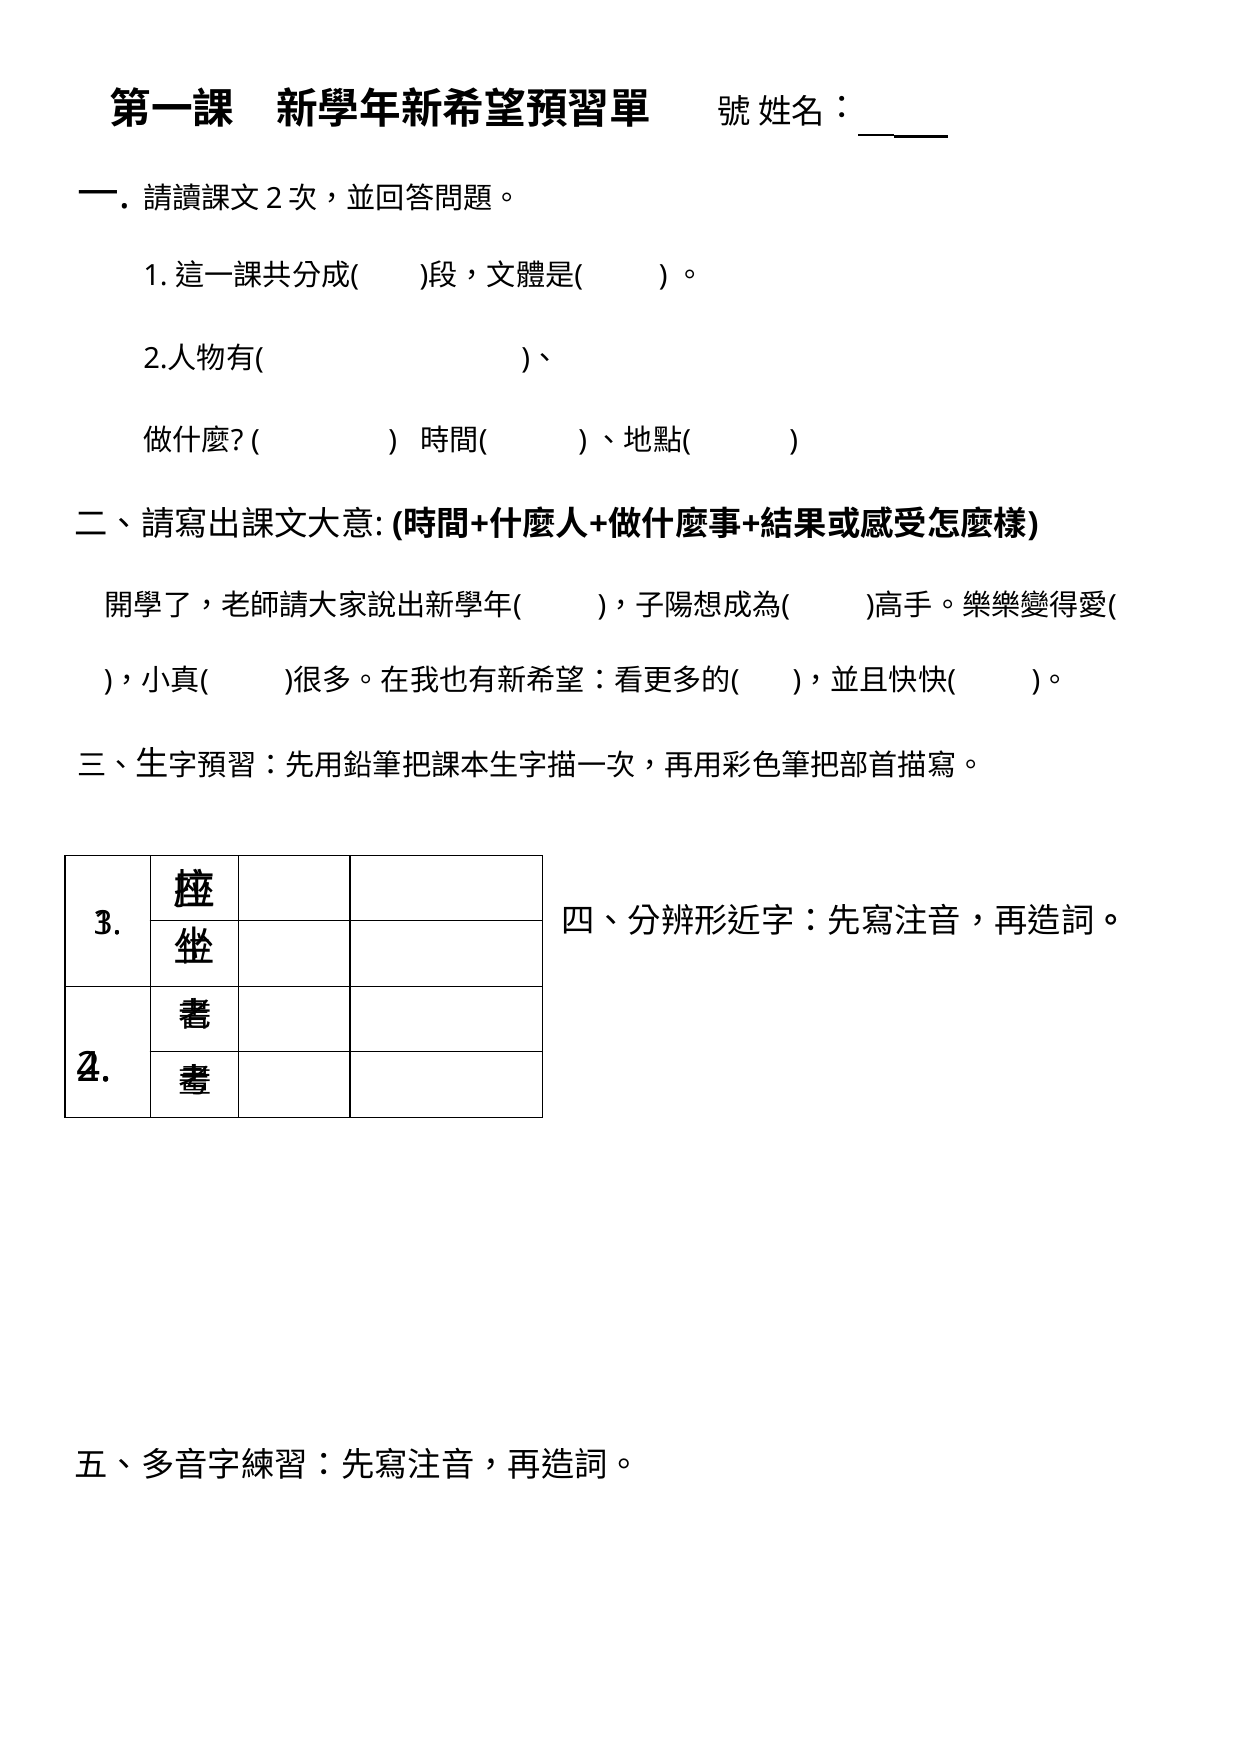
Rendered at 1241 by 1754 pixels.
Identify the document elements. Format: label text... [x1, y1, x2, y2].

text 五、多音字練習：先寫注音，再造詞。 [74, 1424, 1163, 1499]
text 2.人物有( )、 [143, 318, 1163, 393]
table_header [239, 856, 349, 920]
table_header 拉 [151, 856, 238, 920]
table_cell 4. [66, 987, 150, 1117]
table_cell [239, 1052, 349, 1117]
table_cell [239, 987, 349, 1051]
table_cell [351, 921, 542, 986]
table_cell [351, 987, 542, 1051]
table_cell 位 [151, 921, 238, 986]
text 第一課 新學年新希望預習單 號 姓名： [77, 71, 1163, 146]
text 四、分辨形近字：先寫注音，再造詞。 [543, 881, 1163, 956]
text 三、生字預習：先用鉛筆把課本生字描一次，再用彩色筆把部首描寫。 [77, 723, 1163, 798]
text 做什麼? ( ) 時間( ) 、地點( ) [143, 401, 1163, 476]
table_header [351, 856, 542, 920]
table_cell 考 [151, 1052, 238, 1117]
table_header 3. [66, 856, 150, 986]
table_cell [239, 921, 349, 986]
text 1. 這一課共分成( )段，文體是( ) 。 [143, 236, 1163, 311]
list 請讀課文2次，並回答問題。 [77, 153, 1163, 228]
text 二、請寫出課文大意: (時間+什麼人+做什麼事+結果或感受怎麼樣) [74, 483, 1163, 558]
text 開學了，老師請大家說出新學年( )，子陽想成為( )高手。樂樂變得愛( )，小真( )很多。在我也有新希望：看更多的( )，並且快快( )。 [74, 566, 1163, 716]
table_cell 老 [151, 987, 238, 1051]
table_cell [351, 1052, 542, 1117]
